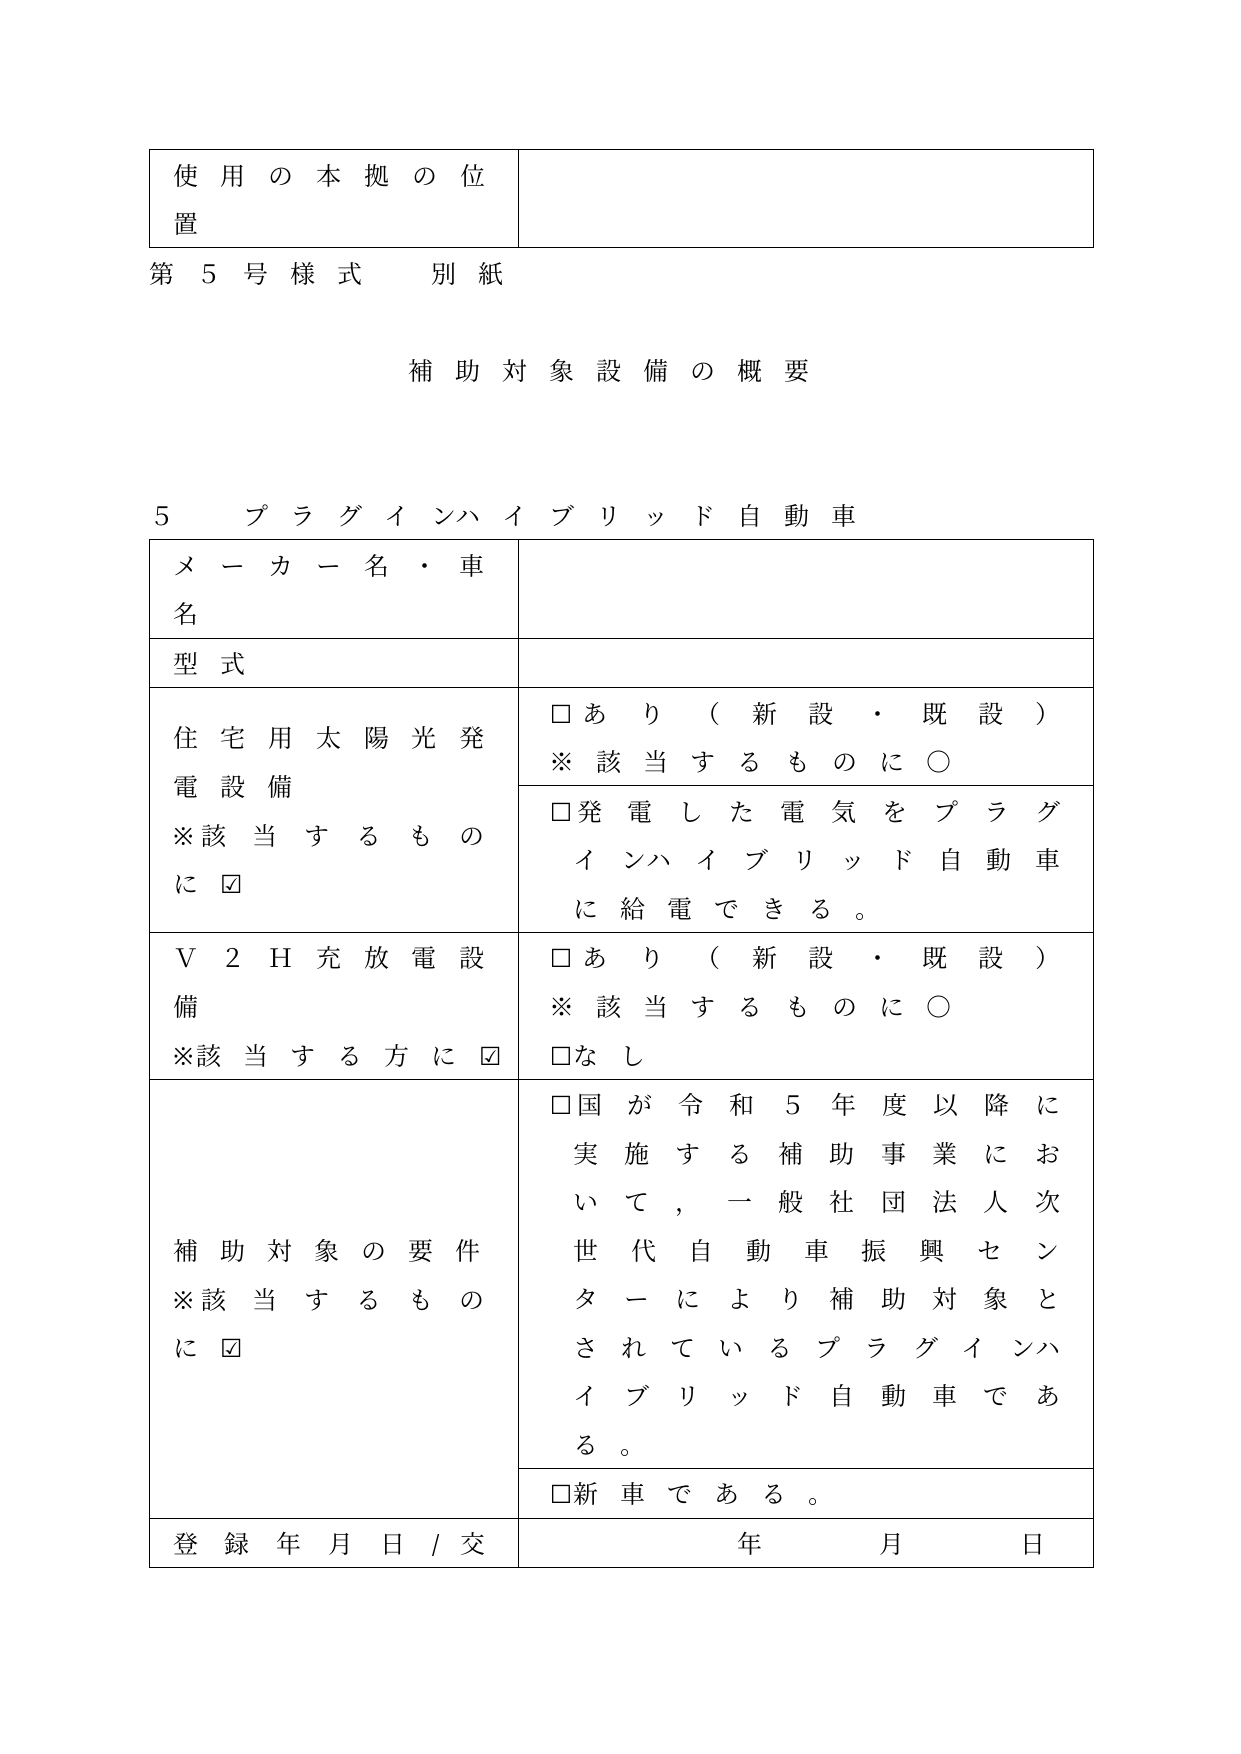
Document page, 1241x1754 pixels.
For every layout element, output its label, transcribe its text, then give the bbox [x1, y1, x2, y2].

text 第５号様式 別紙 [149, 248, 1091, 297]
table_cell 発電した電気をプラグインハイブリッド自動車に給電できる。 [519, 786, 1093, 932]
text 補助対象設備の概要 [149, 345, 1091, 394]
text ５ プラグインハイブリッド自動車 [149, 491, 1091, 539]
table_cell 使用の本拠の位置 [150, 150, 518, 247]
table_cell 新車である。 [519, 1469, 1093, 1517]
table_header [519, 540, 1093, 637]
table_cell あり（新設・既設） ※該当するものに○ なし [519, 933, 1093, 1078]
table_cell [519, 150, 1093, 247]
table_cell 年 月 日 [519, 1519, 1093, 1567]
table_header メーカー名・車名 [150, 540, 518, 637]
table_cell 補助対象の要件 ※該当するものに☑ [150, 1080, 518, 1517]
table_cell 型式 [150, 639, 518, 687]
table_cell 登録年月日/交付年月日 [150, 1519, 518, 1567]
table_cell 国が令和５年度以降に実施する補助事業において，一般社団法人次世代自動車振興センターにより補助対象とされているプラグインハイブリッド自動車である。 [519, 1080, 1093, 1468]
table_cell [519, 639, 1093, 687]
table_cell Ｖ２Ｈ充放電設備 ※該当する方に☑ [150, 933, 518, 1078]
table_cell あり（新設・既設） ※該当するものに○ [519, 688, 1093, 785]
table_cell 住宅用太陽光発電設備 ※該当するものに☑ [150, 688, 518, 932]
